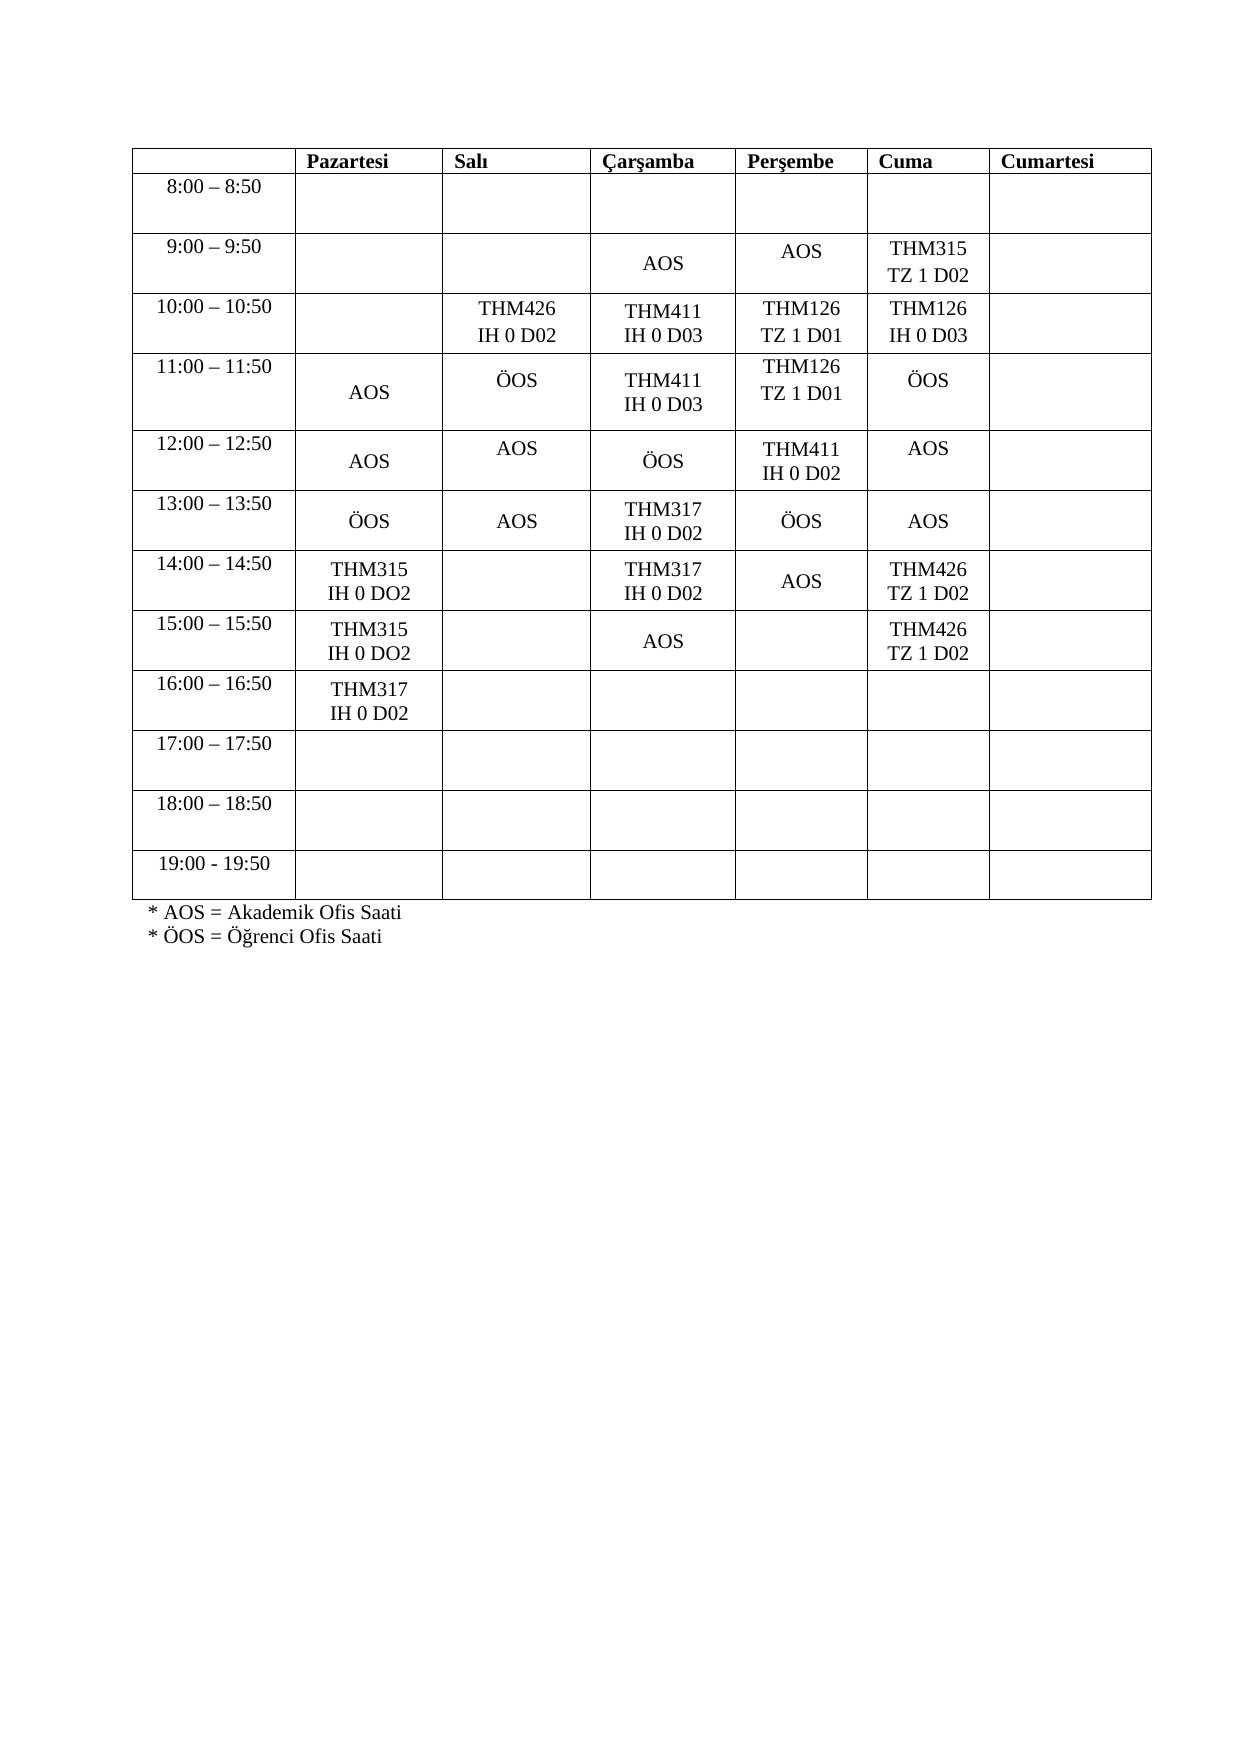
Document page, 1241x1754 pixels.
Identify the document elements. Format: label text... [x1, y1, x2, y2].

table_cell THM126 TZ 1 D01 [736, 354, 867, 430]
table_cell Cumartesi [990, 149, 1151, 173]
table_cell [990, 791, 1151, 850]
table_cell AOS [591, 234, 735, 293]
table_cell 16:00 – 16:50 [133, 671, 295, 730]
table_cell THM411 IH 0 D02 [736, 431, 867, 490]
table_cell [990, 294, 1151, 353]
table_cell THM317 IH 0 D02 [296, 671, 442, 730]
table_cell [591, 731, 735, 790]
table_cell 11:00 – 11:50 [133, 354, 295, 430]
table_cell [296, 791, 442, 850]
table_cell ÖOS [868, 354, 989, 430]
table_cell THM426 TZ 1 D02 [868, 611, 989, 670]
table_cell [990, 551, 1151, 610]
table_cell [443, 611, 590, 670]
table_cell THM126 IH 0 D03 [868, 294, 989, 353]
table_cell 19:00 - 19:50 [133, 851, 295, 899]
table_cell 9:00 – 9:50 [133, 234, 295, 293]
table_cell [990, 431, 1151, 490]
table_cell [296, 174, 442, 233]
table_cell [990, 491, 1151, 550]
table_cell [591, 174, 735, 233]
table_cell Çarşamba [591, 149, 735, 173]
table_cell THM426 TZ 1 D02 [868, 551, 989, 610]
table_cell [736, 851, 867, 899]
table_cell [868, 671, 989, 730]
table_cell [868, 174, 989, 233]
table_cell THM411 IH 0 D03 [591, 294, 735, 353]
text * AOS = Akademik Ofis Saati [148, 900, 1093, 924]
table_cell THM317 IH 0 D02 [591, 491, 735, 550]
table_cell [990, 174, 1151, 233]
table_cell [443, 671, 590, 730]
table_cell 13:00 – 13:50 [133, 491, 295, 550]
table_cell 18:00 – 18:50 [133, 791, 295, 850]
table_cell 17:00 – 17:50 [133, 731, 295, 790]
table_cell Salı [443, 149, 590, 173]
table_cell [990, 611, 1151, 670]
table_cell [990, 731, 1151, 790]
table_cell 10:00 – 10:50 [133, 294, 295, 353]
table_cell ÖOS [591, 431, 735, 490]
table_cell THM126 TZ 1 D01 [736, 294, 867, 353]
table_cell [443, 174, 590, 233]
table_cell 12:00 – 12:50 [133, 431, 295, 490]
table_cell [591, 851, 735, 899]
table_cell [443, 551, 590, 610]
table_cell Cuma [868, 149, 989, 173]
table_cell [591, 791, 735, 850]
table_cell ÖOS [296, 491, 442, 550]
table_cell [736, 731, 867, 790]
table_cell [990, 671, 1151, 730]
table_cell 8:00 – 8:50 [133, 174, 295, 233]
table_cell [990, 234, 1151, 293]
table_cell [868, 731, 989, 790]
table_cell Perşembe [736, 149, 867, 173]
table_cell [443, 731, 590, 790]
table_cell [736, 174, 867, 233]
table_cell THM411 IH 0 D03 [591, 354, 735, 430]
table_cell AOS [443, 431, 590, 490]
table_cell [133, 149, 295, 173]
table_cell [591, 671, 735, 730]
table_cell THM317 IH 0 D02 [591, 551, 735, 610]
table_cell [296, 731, 442, 790]
table_cell [443, 791, 590, 850]
table_cell [990, 354, 1151, 430]
table_cell THM315 IH 0 DO2 [296, 551, 442, 610]
table_cell [736, 791, 867, 850]
table_cell AOS [296, 431, 442, 490]
table_cell [296, 851, 442, 899]
table_cell [868, 851, 989, 899]
table_cell [443, 851, 590, 899]
table_cell [990, 851, 1151, 899]
table_cell [736, 611, 867, 670]
table_cell THM315 IH 0 DO2 [296, 611, 442, 670]
table_cell Pazartesi [296, 149, 442, 173]
table_cell AOS [868, 491, 989, 550]
text * ÖOS = Öğrenci Ofis Saati [148, 924, 1093, 948]
table_cell ÖOS [443, 354, 590, 430]
table_cell AOS [736, 234, 867, 293]
table_cell THM426 IH 0 D02 [443, 294, 590, 353]
table_cell 14:00 – 14:50 [133, 551, 295, 610]
table_cell THM315 TZ 1 D02 [868, 234, 989, 293]
table_cell [296, 234, 442, 293]
table_cell [736, 671, 867, 730]
table_cell [296, 294, 442, 353]
table_cell AOS [443, 491, 590, 550]
table_cell AOS [296, 354, 442, 430]
table_cell [868, 791, 989, 850]
table_cell AOS [868, 431, 989, 490]
table_cell ÖOS [736, 491, 867, 550]
table_cell 15:00 – 15:50 [133, 611, 295, 670]
table_cell [443, 234, 590, 293]
table_cell AOS [591, 611, 735, 670]
table_cell AOS [736, 551, 867, 610]
